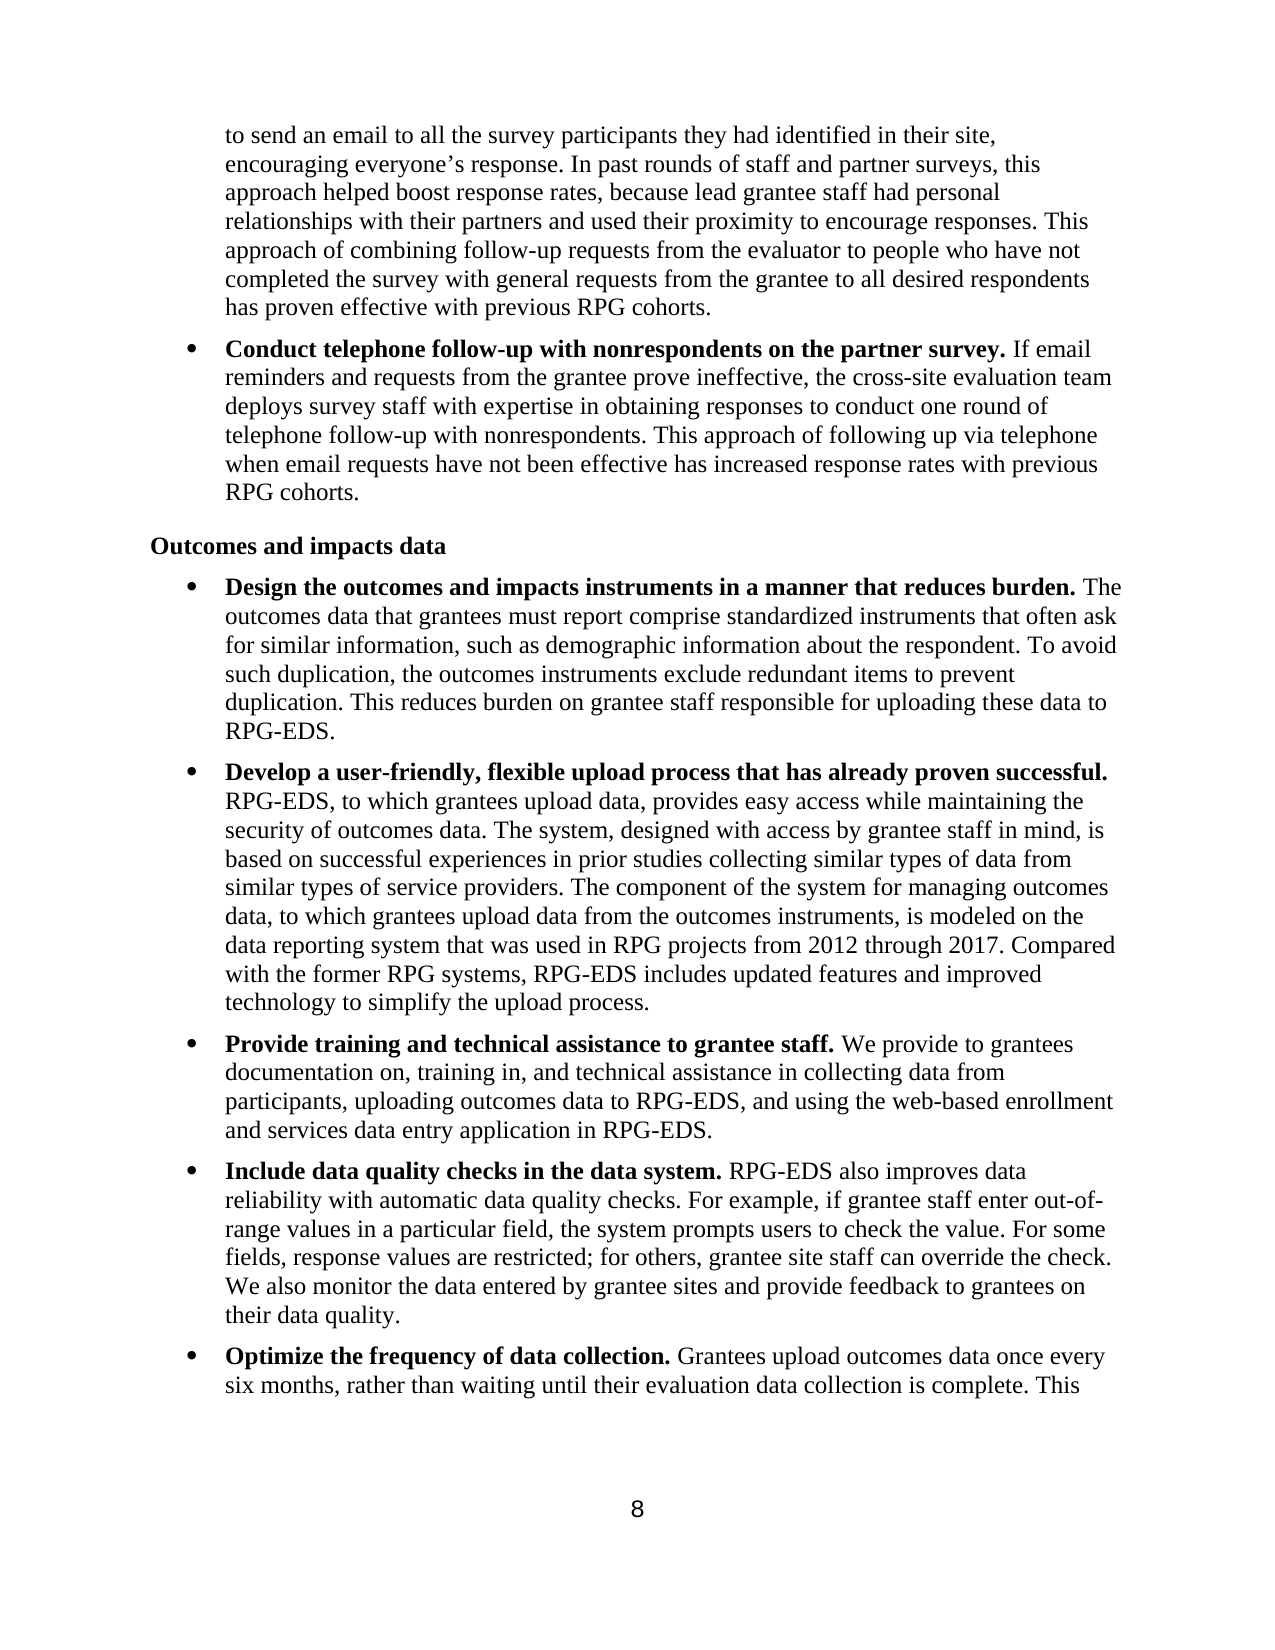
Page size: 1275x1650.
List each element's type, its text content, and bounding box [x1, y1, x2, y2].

text Conduct telephone follow-up with nonrespondents on the partner survey. If email reminders and requests from the grantee prove ineffective, the cross-site evaluation team deploys survey staff with expertise in obtaining responses to conduct one round of telephone follow-up with nonrespondents. This approach of following up via telephone when email requests have not been effective has increased response rates with previous RPG cohorts. [187, 334, 1125, 506]
text Develop a user-friendly, flexible upload process that has already proven successful. RPG-EDS, to which grantees upload data, provides easy access while maintaining the security of outcomes data. The system, designed with access by grantee staff in mind, is based on successful experiences in prior studies collecting similar types of data from similar types of service providers. The component of the system for managing outcomes data, to which grantees upload data from the outcomes instruments, is modeled on the data reporting system that was used in RPG projects from 2012 through 2017. Compared with the former RPG systems, RPG-EDS includes updated features and improved technology to simplify the upload process. [187, 757, 1125, 1016]
text Provide training and technical assistance to grantee staff. We provide to grantees documentation on, training in, and technical assistance in collecting data from participants, uploading outcomes data to RPG-EDS, and using the web-based enrollment and services data entry application in RPG-EDS. [187, 1029, 1125, 1144]
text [187, 1341, 1125, 1399]
text Include data quality checks in the data system. RPG-EDS also improves data reliability with automatic data quality checks. For example, if grantee staff enter out-of-range values in a particular field, the system prompts users to check the value. For some fields, response values are restricted; for others, grantee site staff can override the check. We also monitor the data entered by grantee sites and provide feedback to grantees on their data quality. [187, 1156, 1125, 1329]
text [187, 120, 1125, 321]
text Design the outcomes and impacts instruments in a manner that reduces burden. The outcomes data that grantees must report comprise standardized instruments that often ask for similar information, such as demographic information about the respondent. To avoid such duplication, the outcomes instruments exclude redundant items to prevent duplication. This reduces burden on grantee staff responsible for uploading these data to RPG-EDS. [187, 572, 1125, 745]
text Outcomes and impacts data [150, 531, 1125, 560]
